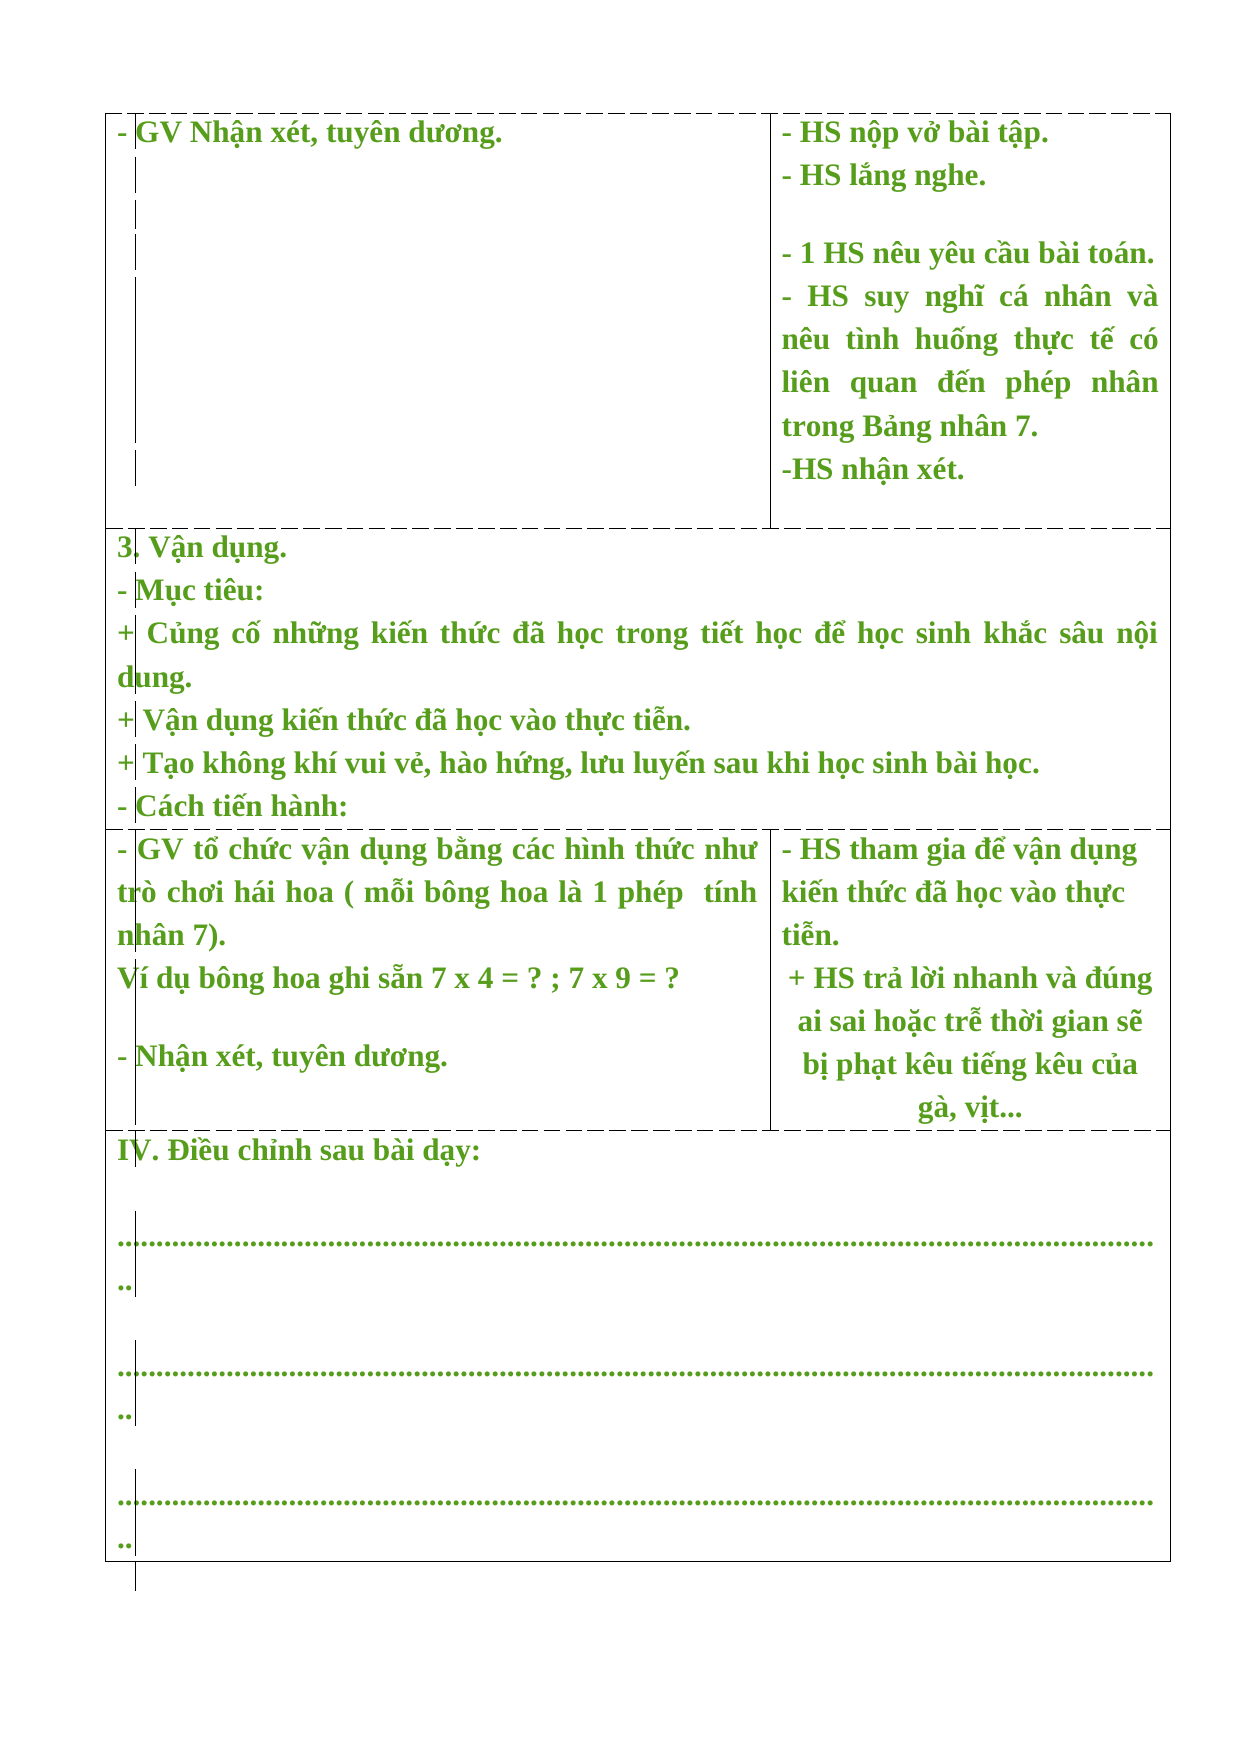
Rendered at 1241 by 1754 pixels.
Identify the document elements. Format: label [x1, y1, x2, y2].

table_cell [106, 1130, 1170, 1561]
table_cell [771, 829, 1170, 1130]
table_cell [106, 829, 770, 1130]
table_cell [771, 113, 1170, 527]
table_cell [106, 528, 1170, 829]
table_cell [106, 113, 770, 527]
